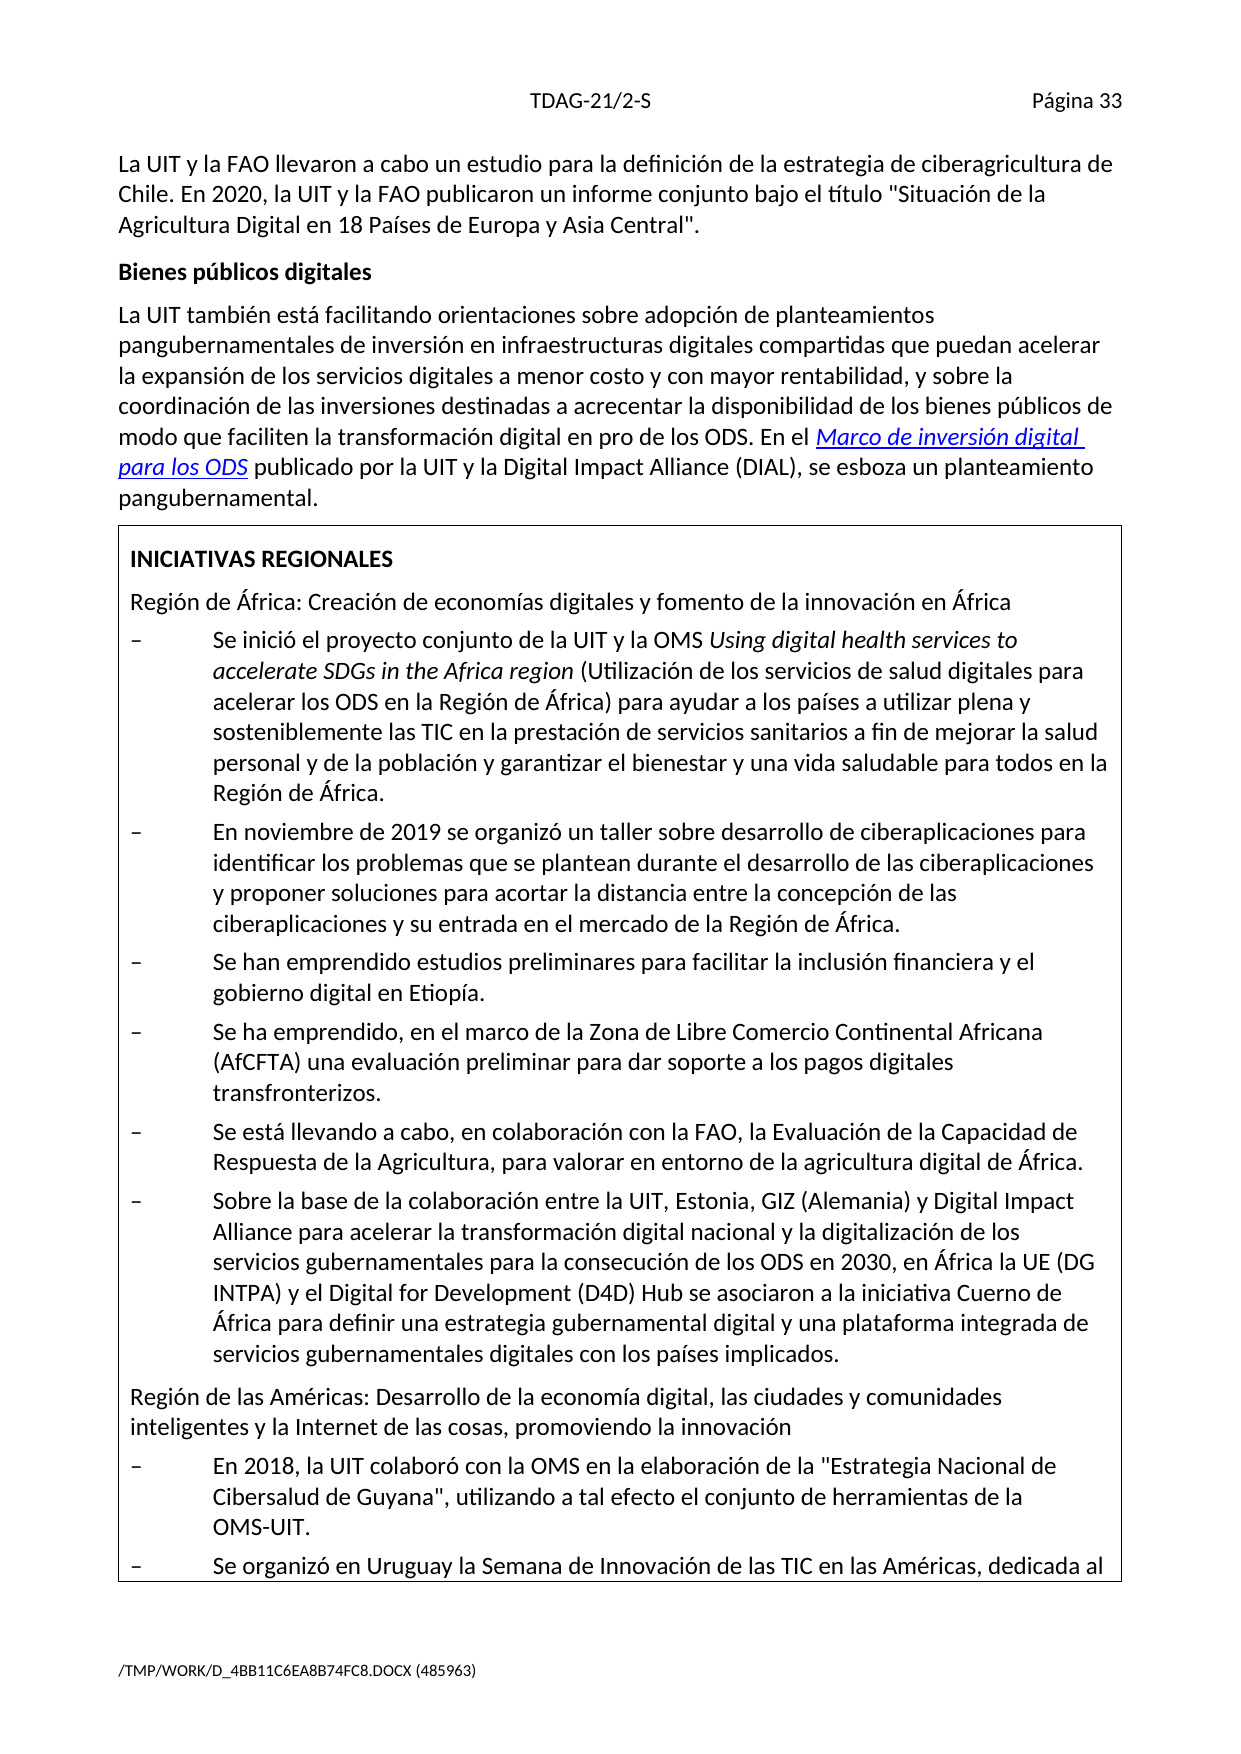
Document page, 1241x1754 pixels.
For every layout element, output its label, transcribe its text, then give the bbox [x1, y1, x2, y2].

text La UIT también está facilitando orientaciones sobre adopción de planteamientos pangubernamentales de inversión en infraestructuras digitales compartidas que puedan acelerar la expansión de los servicios digitales a menor costo y con mayor rentabilidad, y sobre la coordinación de las inversiones destinadas a acrecentar la disponibilidad de los bienes públicos de modo que faciliten la transformación digital en pro de los ODS. En el Marco de inversión digital para los ODS publicado por la UIT y la Digital Impact Alliance (DIAL), se esboza un planteamiento pangubernamental. [118, 299, 1122, 513]
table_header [119, 526, 1121, 1581]
text La UIT y la FAO llevaron a cabo un estudio para la definición de la estrategia de ciberagricultura de Chile. En 2020, la UIT y la FAO publicaron un informe conjunto bajo el título "Situación de la Agricultura Digital en 18 Países de Europa y Asia Central". [118, 148, 1122, 239]
subtitle Bienes públicos digitales [118, 256, 1122, 286]
